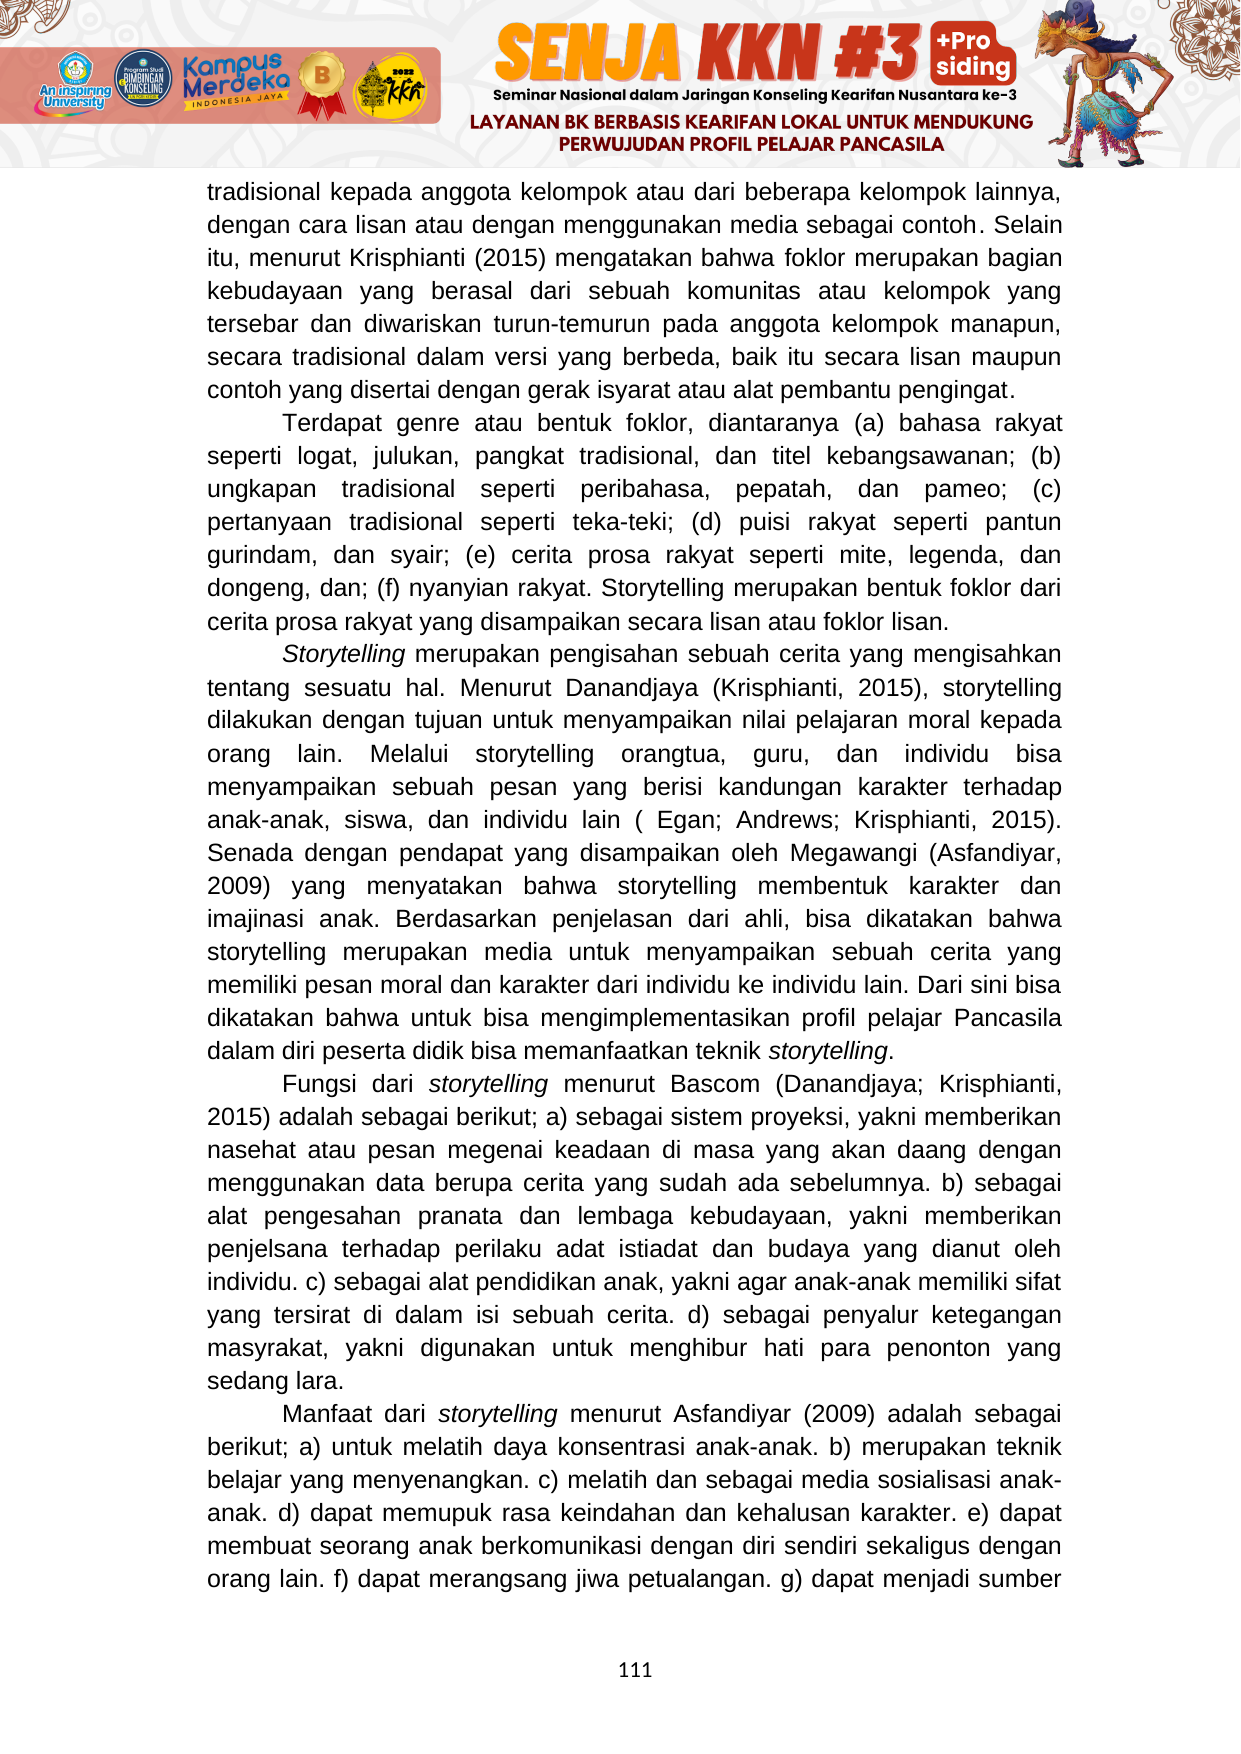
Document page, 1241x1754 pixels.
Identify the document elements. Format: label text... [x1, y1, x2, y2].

list Storytelling merupakan pengisahan sebuah cerita yang mengisahkan tentang sesuatu hal. Menurut Danandjaya (Krisphianti, 2015), storytelling dilakukan dengan tujuan untuk menyampaikan nilai pelajaran moral kepada orang lain. Melalui storytelling orangtua, guru, dan individu bisa menyampaikan sebuah pesan yang berisi kandungan karakter terhadap anak-anak, siswa, dan individu lain ( Egan; Andrews; Krisphianti, 2015). Senada dengan pendapat yang disampaikan oleh Megawangi (Asfandiyar, 2009) yang menyatakan bahwa storytelling membentuk karakter dan imajinasi anak. Berdasarkan penjelasan dari ahli, bisa dikatakan bahwa storytelling merupakan media untuk menyampaikan sebuah cerita yang memiliki pesan moral dan karakter dari individu ke individu lain. Dari sini bisa dikatakan bahwa untuk bisa mengimplementasikan profil pelajar Pancasila dalam diri peserta didik bisa memanfaatkan teknik storytelling. [207, 639, 1063, 1064]
list Fungsi dari storytelling menurut Bascom (Danandjaya; Krisphianti, 2015) adalah sebagai berikut; a) sebagai sistem proyeksi, yakni memberikan nasehat atau pesan megenai keadaan di masa yang akan daang dengan menggunakan data berupa cerita yang sudah ada sebelumnya. b) sebagai alat pengesahan pranata dan lembaga kebudayaan, yakni memberikan penjelsana terhadap perilaku adat istiadat dan budaya yang dianut oleh individu. c) sebagai alat pendidikan anak, yakni agar anak-anak memiliki sifat yang tersirat di dalam isi sebuah cerita. d) sebagai penyalur ketegangan masyrakat, yakni digunakan untuk menghibur hati para penonton yang sedang lara. [207, 1069, 1063, 1395]
picture [0, 0, 1241, 168]
list Terdapat genre atau bentuk foklor, diantaranya (a) bahasa rakyat seperti logat, julukan, pangkat tradisional, dan titel kebangsawanan; (b) ungkapan tradisional seperti peribahasa, pepatah, dan pameo; (c) pertanyaan tradisional seperti teka-teki; (d) puisi rakyat seperti pantun gurindam, dan syair; (e) cerita prosa rakyat seperti mite, legenda, dan dongeng, dan; (f) nyanyian rakyat. Storytelling merupakan bentuk foklor dari cerita prosa rakyat yang disampaikan secara lisan atau foklor lisan. [207, 408, 1063, 635]
